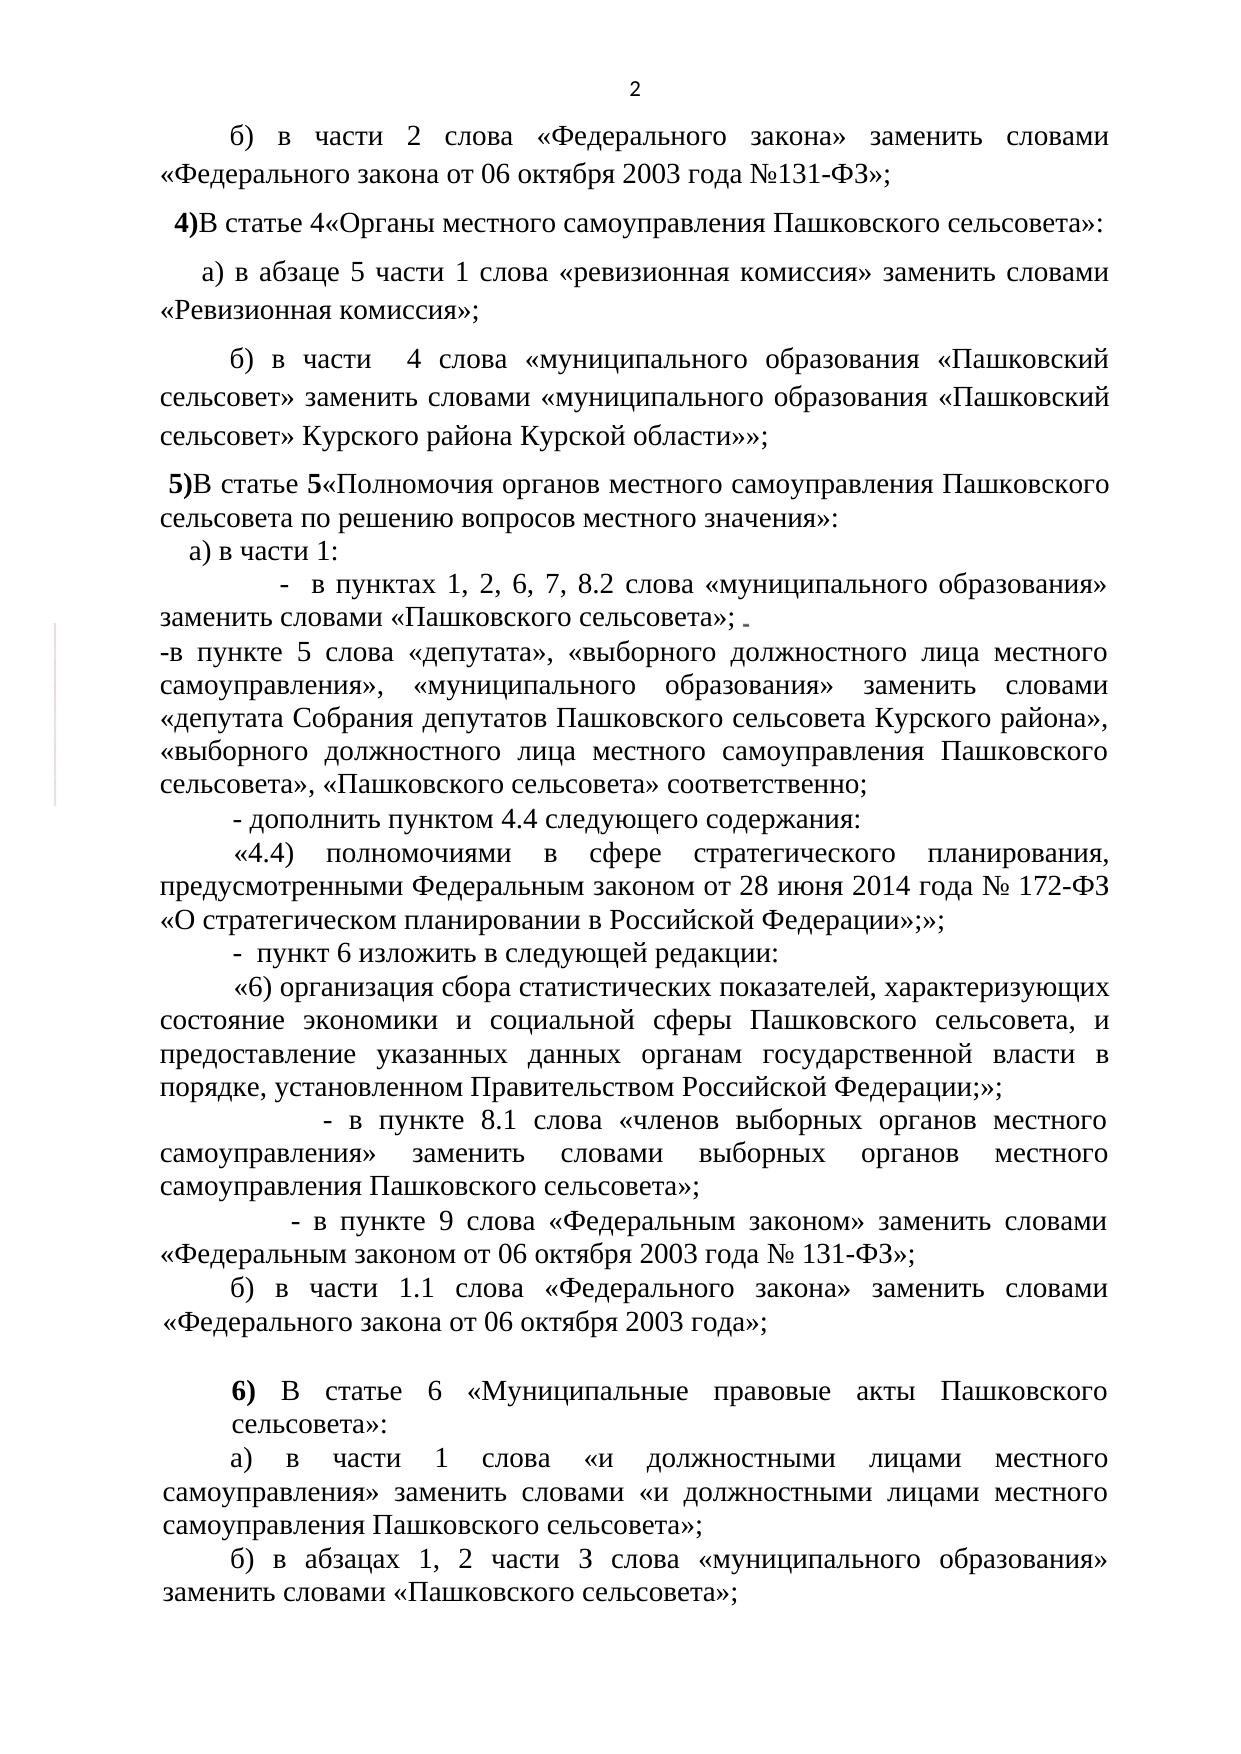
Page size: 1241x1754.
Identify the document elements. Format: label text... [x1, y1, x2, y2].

text б) в части 1.1 слова «Федерального закона» заменить словами «Федерального закона от 06 октября 2003 года»; [162, 1271, 1109, 1337]
picture [53, 623, 57, 806]
text 5)В статье 5«Полномочия органов местного самоуправления Пашковского сельсовета по решению вопросов местного значения»: [159, 466, 1110, 533]
text - пункт 6 изложить в следующей редакции: [159, 935, 1110, 969]
text - в пункте 8.1 слова «членов выборных органов местного самоуправления» заменить словами выборных органов местного самоуправления Пашковского сельсовета»; [159, 1103, 1109, 1202]
text - дополнить пунктом 4.4 следующего содержания: [159, 801, 1110, 835]
text 4)В статье 4«Органы местного самоуправления Пашковского сельсовета»: [159, 205, 1110, 239]
text - в пункте 9 слова «Федеральным законом» заменить словами «Федеральным законом от 06 октября 2003 года № 131-ФЗ»; [159, 1204, 1109, 1269]
text а) в части 1: [159, 533, 1110, 567]
text «4.4) полномочиями в сфере стратегического планирования, предусмотренными Федеральным законом от 28 июня 2014 года № 172-ФЗ «О стратегическом планировании в Российской Федерации»;»; [159, 835, 1110, 935]
text 6) В статье 6 «Муниципальные правовые акты Пашковского сельсовета»: [231, 1374, 1109, 1440]
text б) в абзацах 1, 2 части З слова «муниципального образования» заменить словами «Пашковского сельсовета»; [162, 1542, 1109, 1608]
text а) в части 1 слова «и должностными лицами местного самоуправления» заменить словами «и должностными лицами местного самоуправления Пашковского сельсовета»; [162, 1442, 1109, 1540]
text б) в части 2 слова «Федерального закона» заменить словами «Федерального закона от 06 октября 2003 года №131-ФЗ»; [159, 118, 1110, 190]
text б) в части 4 слова «муниципального образования «Пашковский сельсовет» заменить словами «муниципального образования «Пашковский сельсовет» Курского района Курской области»»; [159, 341, 1110, 451]
text - в пунктах 1, 2, 6, 7, 8.2 слова «муниципального образования» заменить словами «Пашковского сельсовета»; [159, 567, 1109, 633]
text -в пункте 5 слова «депутата», «выборного должностного лица местного самоуправления», «муниципального образования» заменить словами «депутата Собрания депутатов Пашковского сельсовета Курского района», «выборного должностного лица местного самоуправления Пашковского сельсовета», «Пашковского сельсовета» соответственно; [159, 635, 1109, 799]
text а) в абзаце 5 части 1 слова «ревизионная комиссия» заменить словами «Ревизионная комиссия»; [159, 254, 1110, 326]
text «6) организация сбора статистических показателей, характеризующих состояние экономики и социальной сферы Пашковского сельсовета, и предоставление указанных данных органам государственной власти в порядке, установленном Правительством Российской Федерации;»; [159, 969, 1110, 1103]
